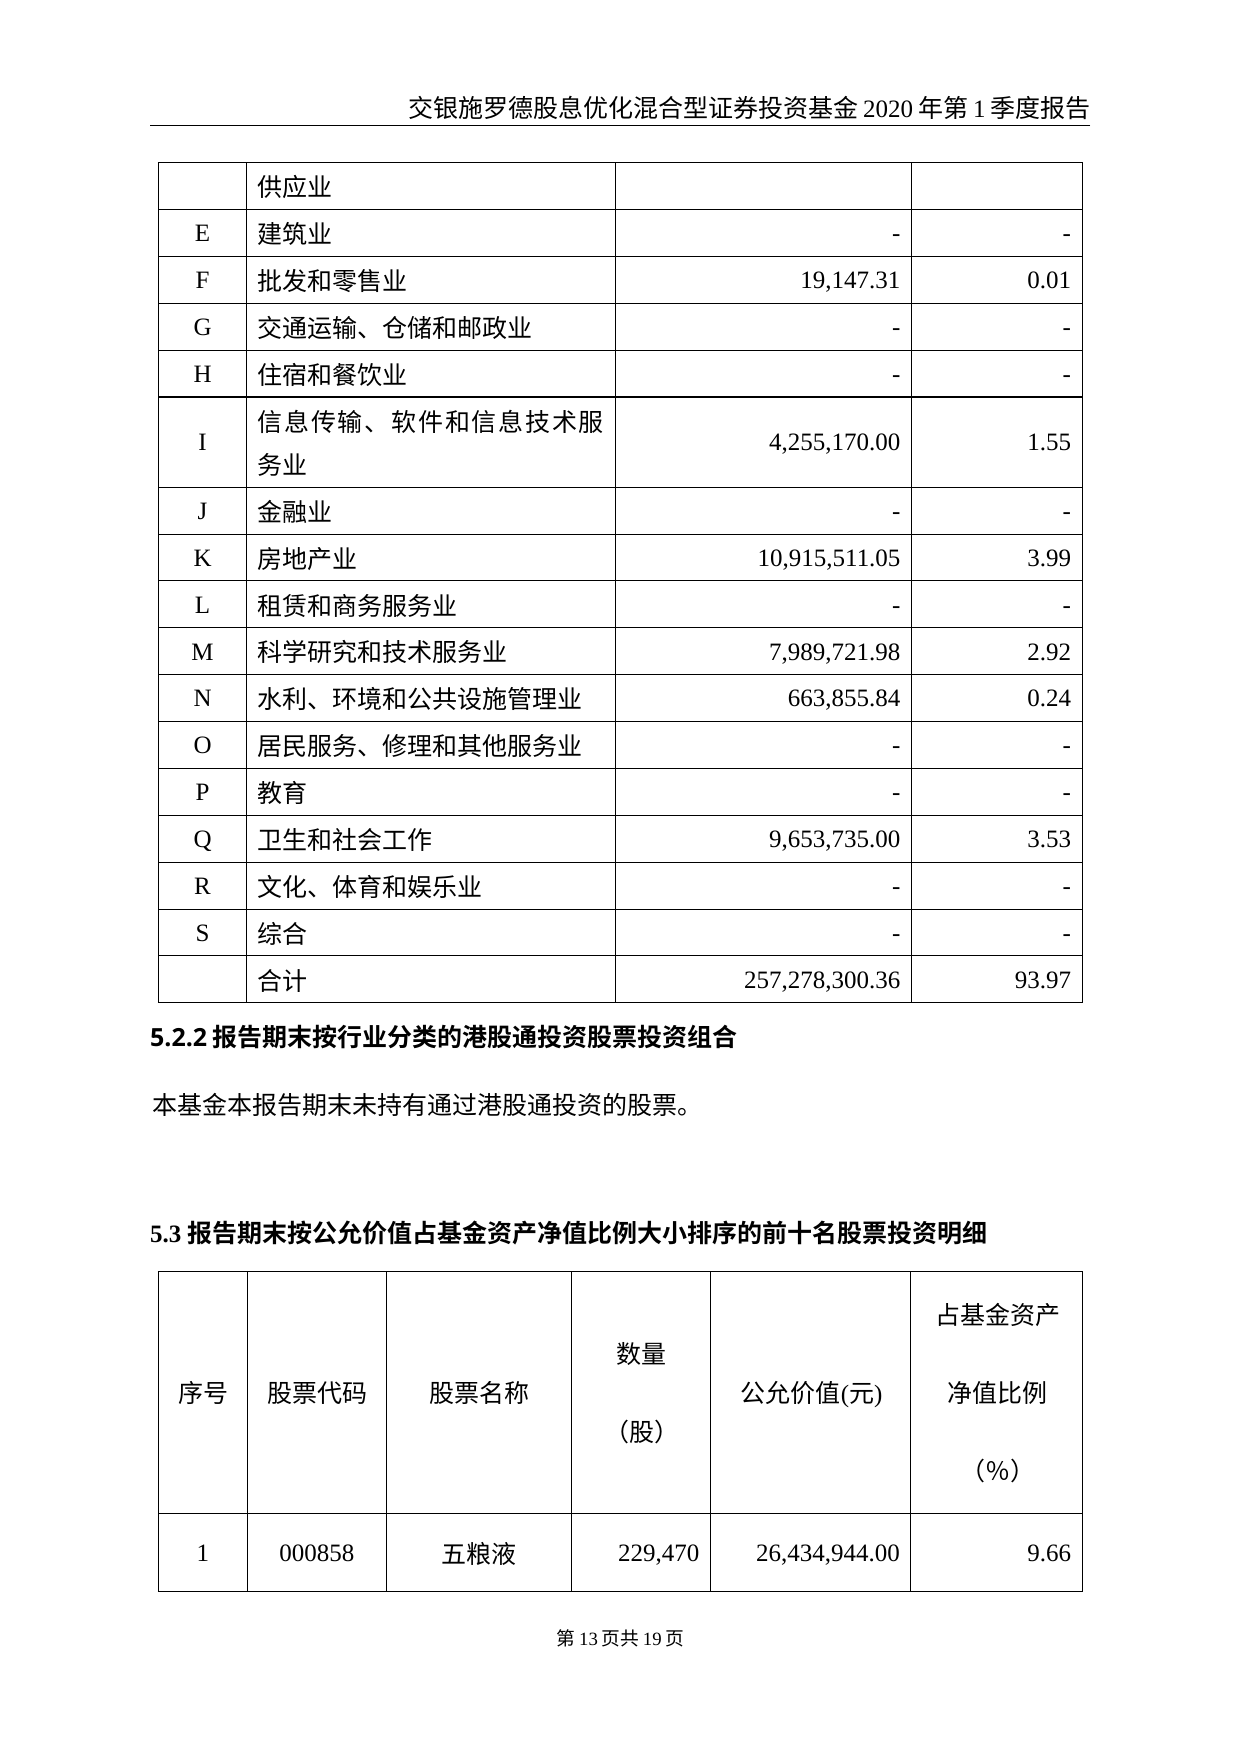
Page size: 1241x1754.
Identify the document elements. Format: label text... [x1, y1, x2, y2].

table_cell - [616, 581, 911, 627]
table_cell H [159, 351, 246, 396]
table_cell 住宿和餐饮业 [247, 351, 615, 396]
table_cell - [616, 769, 911, 815]
table_cell - [912, 163, 1082, 209]
table_cell P [159, 769, 246, 815]
table_cell 教育 [247, 769, 615, 815]
table_cell - [912, 722, 1082, 768]
text 5.2.2报告期末按行业分类的港股通投资股票投资组合 [150, 1003, 1090, 1068]
table_cell 9.66 [911, 1514, 1082, 1591]
table_cell 交通运输、仓储和邮政业 [247, 304, 615, 349]
table_cell 257,278,300.36 [616, 956, 911, 1002]
table_cell 26,434,944.00 [711, 1514, 910, 1591]
table_cell 科学研究和技术服务业 [247, 628, 615, 674]
table_cell J [159, 488, 246, 533]
table_header 股票名称 [387, 1272, 571, 1513]
table_cell 金融业 [247, 488, 615, 533]
table_cell 综合 [247, 910, 615, 955]
table_cell M [159, 628, 246, 674]
table_cell 4,255,170.00 [616, 398, 911, 487]
table_cell 居民服务、修理和其他服务业 [247, 722, 615, 768]
table_cell - [616, 304, 911, 349]
table_cell S [159, 910, 246, 955]
table_cell 2.92 [912, 628, 1082, 674]
table_cell D [159, 163, 246, 209]
table_cell - [912, 769, 1082, 815]
table_header 公允价值(元) [711, 1272, 910, 1513]
table_cell 000858 [248, 1514, 386, 1591]
table_header 数量（股） [572, 1272, 710, 1513]
table_cell 建筑业 [247, 210, 615, 256]
table_cell 7,989,721.98 [616, 628, 911, 674]
table_cell 信息传输、软件和信息技术服务业 [247, 398, 615, 487]
table_cell 五粮液 [387, 1514, 571, 1591]
table_cell - [616, 910, 911, 955]
table_cell 3.99 [912, 535, 1082, 580]
table_cell - [616, 863, 911, 908]
table_cell 卫生和社会工作 [247, 816, 615, 862]
table_cell 93.97 [912, 956, 1082, 1002]
table_cell E [159, 210, 246, 256]
table_cell I [159, 398, 246, 487]
table_cell - [616, 163, 911, 209]
table_cell 批发和零售业 [247, 257, 615, 303]
table_cell 0.24 [912, 675, 1082, 721]
table_cell F [159, 257, 246, 303]
table_cell N [159, 675, 246, 721]
table_cell - [912, 910, 1082, 955]
table_cell 10,915,511.05 [616, 535, 911, 580]
table_cell - [616, 351, 911, 396]
table_cell O [159, 722, 246, 768]
table_cell 水利、环境和公共设施管理业 [247, 675, 615, 721]
text 5.3 报告期末按公允价值占基金资产净值比例大小排序的前十名股票投资明细 [150, 1199, 1090, 1264]
table_cell 663,855.84 [616, 675, 911, 721]
table_cell - [616, 488, 911, 533]
table_header 占基金资产净值比例（％） [911, 1272, 1082, 1513]
table_cell 229,470 [572, 1514, 710, 1591]
table_cell 1 [159, 1514, 247, 1591]
table_header 股票代码 [248, 1272, 386, 1513]
table_cell - [616, 210, 911, 256]
table_cell 租赁和商务服务业 [247, 581, 615, 627]
table_cell 房地产业 [247, 535, 615, 580]
table_cell 文化、体育和娱乐业 [247, 863, 615, 908]
table_cell K [159, 535, 246, 580]
text 本基金本报告期末未持有通过港股通投资的股票。 [152, 1071, 1090, 1136]
table_cell Q [159, 816, 246, 862]
table_cell L [159, 581, 246, 627]
table_cell - [912, 351, 1082, 396]
table_cell - [616, 722, 911, 768]
table_header 序号 [159, 1272, 247, 1513]
table_cell G [159, 304, 246, 349]
table_cell 0.01 [912, 257, 1082, 303]
table_cell 合计 [247, 956, 615, 1002]
table_cell - [912, 210, 1082, 256]
table_cell R [159, 863, 246, 908]
table_cell - [912, 863, 1082, 908]
table_cell - [912, 304, 1082, 349]
table_cell 19,147.31 [616, 257, 911, 303]
table_cell [159, 956, 246, 1002]
table_cell - [912, 581, 1082, 627]
table_cell 3.53 [912, 816, 1082, 862]
table_cell 9,653,735.00 [616, 816, 911, 862]
table_cell - [912, 488, 1082, 533]
table_cell 电力、热力、燃气及水生产和供应业 [247, 163, 615, 209]
table_cell 1.55 [912, 398, 1082, 487]
